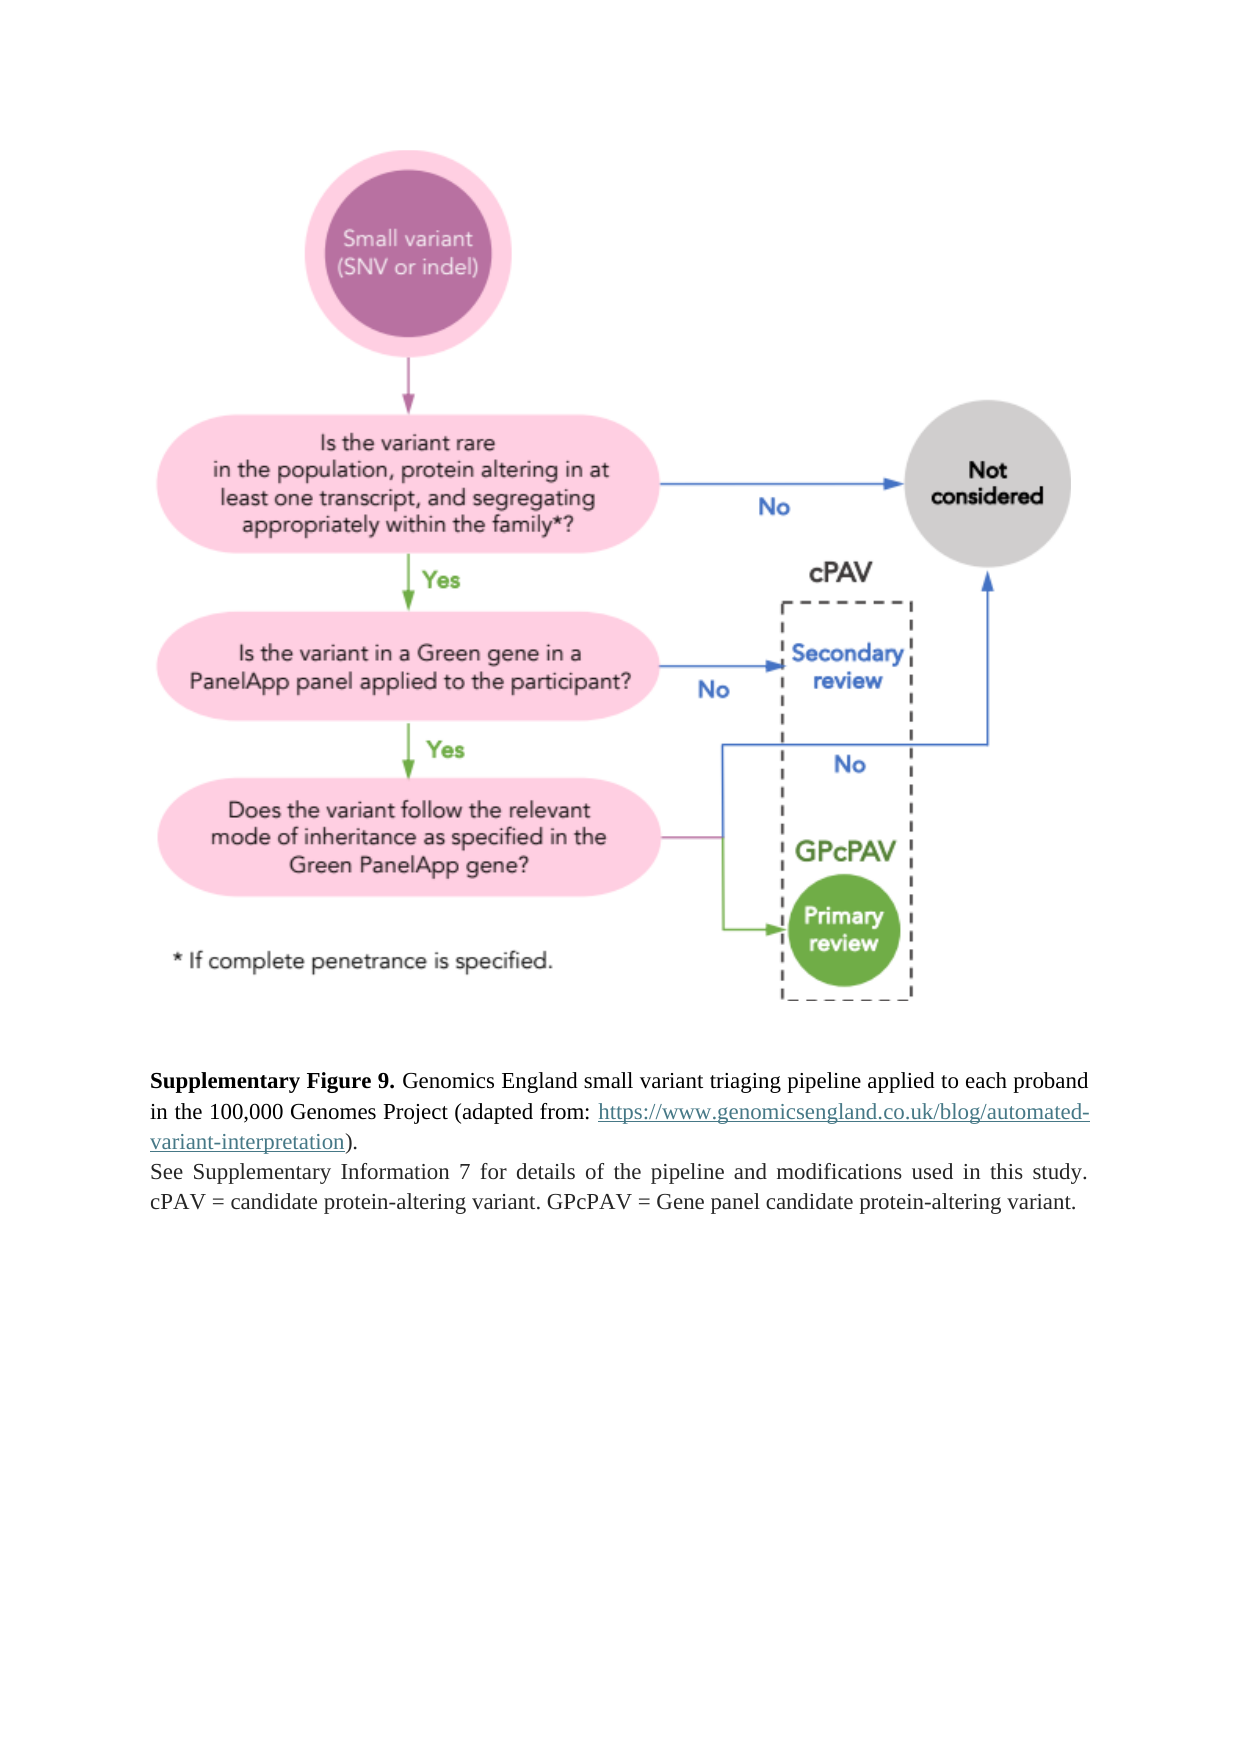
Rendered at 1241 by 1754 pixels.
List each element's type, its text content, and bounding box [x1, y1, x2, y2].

text Supplementary Figure 9. Genomics England small variant triaging pipeline applied to each proband in the 100,000 Genomes Project (adapted from: https://www.genomicsengland.co.uk/blog/automated-variant-interpretation). See Supplementary Information 7 for details of the pipeline and modifications used in this study. cPAV = candidate protein-altering variant. GPcPAV = Gene panel candidate protein-altering variant. [150, 1067, 1090, 1215]
